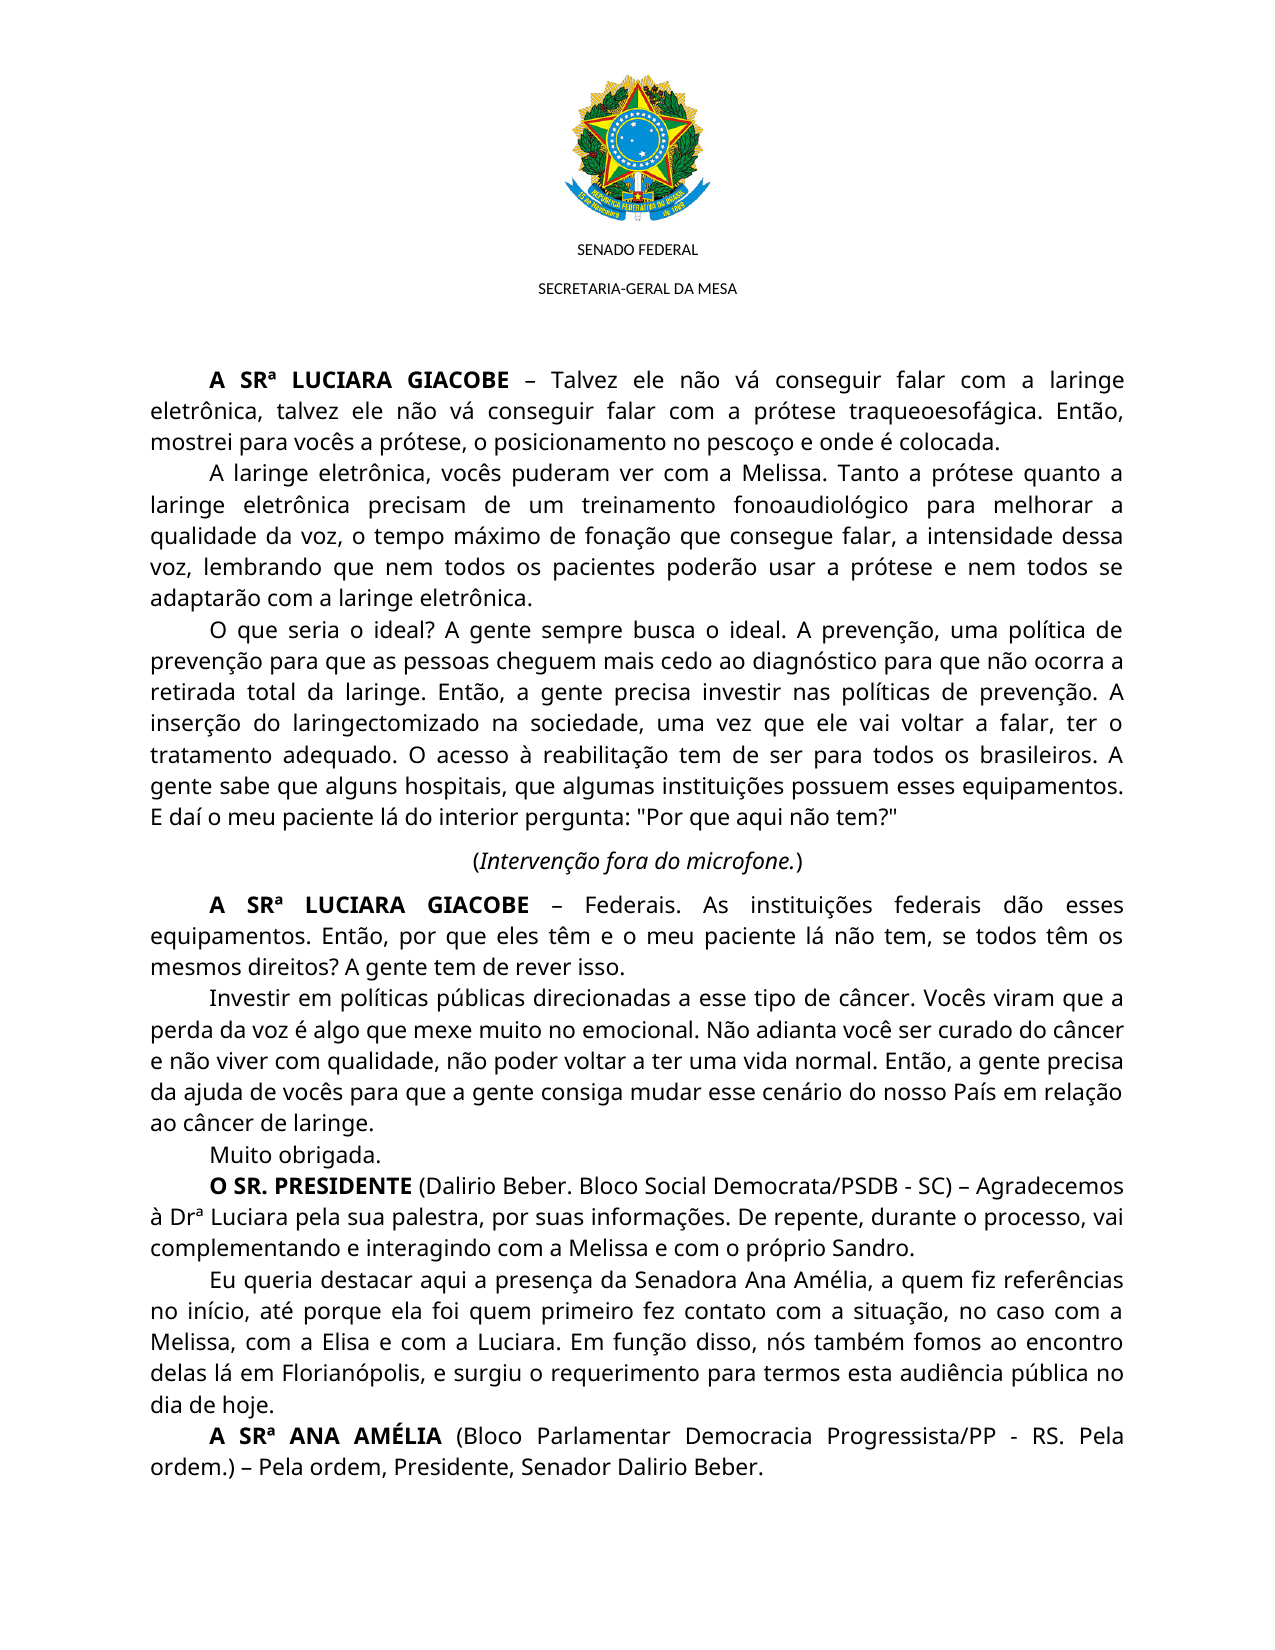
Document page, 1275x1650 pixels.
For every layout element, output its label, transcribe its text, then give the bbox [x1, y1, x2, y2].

text O que seria o ideal? A gente sempre busca o ideal. A prevenção, uma política de prevenção para que as pessoas cheguem mais cedo ao diagnóstico para que não ocorra a retirada total da laringe. Então, a gente precisa investir nas políticas de prevenção. A inserção do laringectomizado na sociedade, uma vez que ele vai voltar a falar, ter o tratamento adequado. O acesso à reabilitação tem de ser para todos os brasileiros. A gente sabe que alguns hospitais, que algumas instituições possuem esses equipamentos. E daí o meu paciente lá do interior pergunta: "Por que aqui não tem?" [150, 613, 1125, 832]
picture [564, 75, 711, 221]
text A SRª ANA AMÉLIA (Bloco Parlamentar Democracia Progressista/PP - RS. Pela ordem.) – Pela ordem, Presidente, Senador Dalirio Beber. [150, 1420, 1125, 1482]
text A SRª LUCIARA GIACOBE – Talvez ele não vá conseguir falar com a laringe eletrônica, talvez ele não vá conseguir falar com a prótese traqueoesofágica. Então, mostrei para vocês a prótese, o posicionamento no pescoço e onde é colocada. [150, 363, 1125, 457]
text A SRª LUCIARA GIACOBE – Federais. As instituições federais dão esses equipamentos. Então, por que eles têm e o meu paciente lá não tem, se todos têm os mesmos direitos? A gente tem de rever isso. [150, 888, 1125, 982]
text A laringe eletrônica, vocês puderam ver com a Melissa. Tanto a prótese quanto a laringe eletrônica precisam de um treinamento fonoaudiológico para melhorar a qualidade da voz, o tempo máximo de fonação que consegue falar, a intensidade dessa voz, lembrando que nem todos os pacientes poderão usar a prótese e nem todos se adaptarão com a laringe eletrônica. [150, 457, 1125, 613]
text (Intervenção fora do microfone.) [150, 845, 1125, 876]
text Investir em políticas públicas direcionadas a esse tipo de câncer. Vocês viram que a perda da voz é algo que mexe muito no emocional. Não adianta você ser curado do câncer e não viver com qualidade, não poder voltar a ter uma vida normal. Então, a gente precisa da ajuda de vocês para que a gente consiga mudar esse cenário do nosso País em relação ao câncer de laringe. [150, 982, 1125, 1138]
text O SR. PRESIDENTE (Dalirio Beber. Bloco Social Democrata/PSDB - SC) – Agradecemos à Drª Luciara pela sua palestra, por suas informações. De repente, durante o processo, vai complementando e interagindo com a Melissa e com o próprio Sandro. [150, 1170, 1125, 1263]
text Muito obrigada. [150, 1138, 1125, 1170]
text Eu queria destacar aqui a presença da Senadora Ana Amélia, a quem fiz referências no início, até porque ela foi quem primeiro fez contato com a situação, no caso com a Melissa, com a Elisa e com a Luciara. Em função disso, nós também fomos ao encontro delas lá em Florianópolis, e surgiu o requerimento para termos esta audiência pública no dia de hoje. [150, 1263, 1125, 1420]
